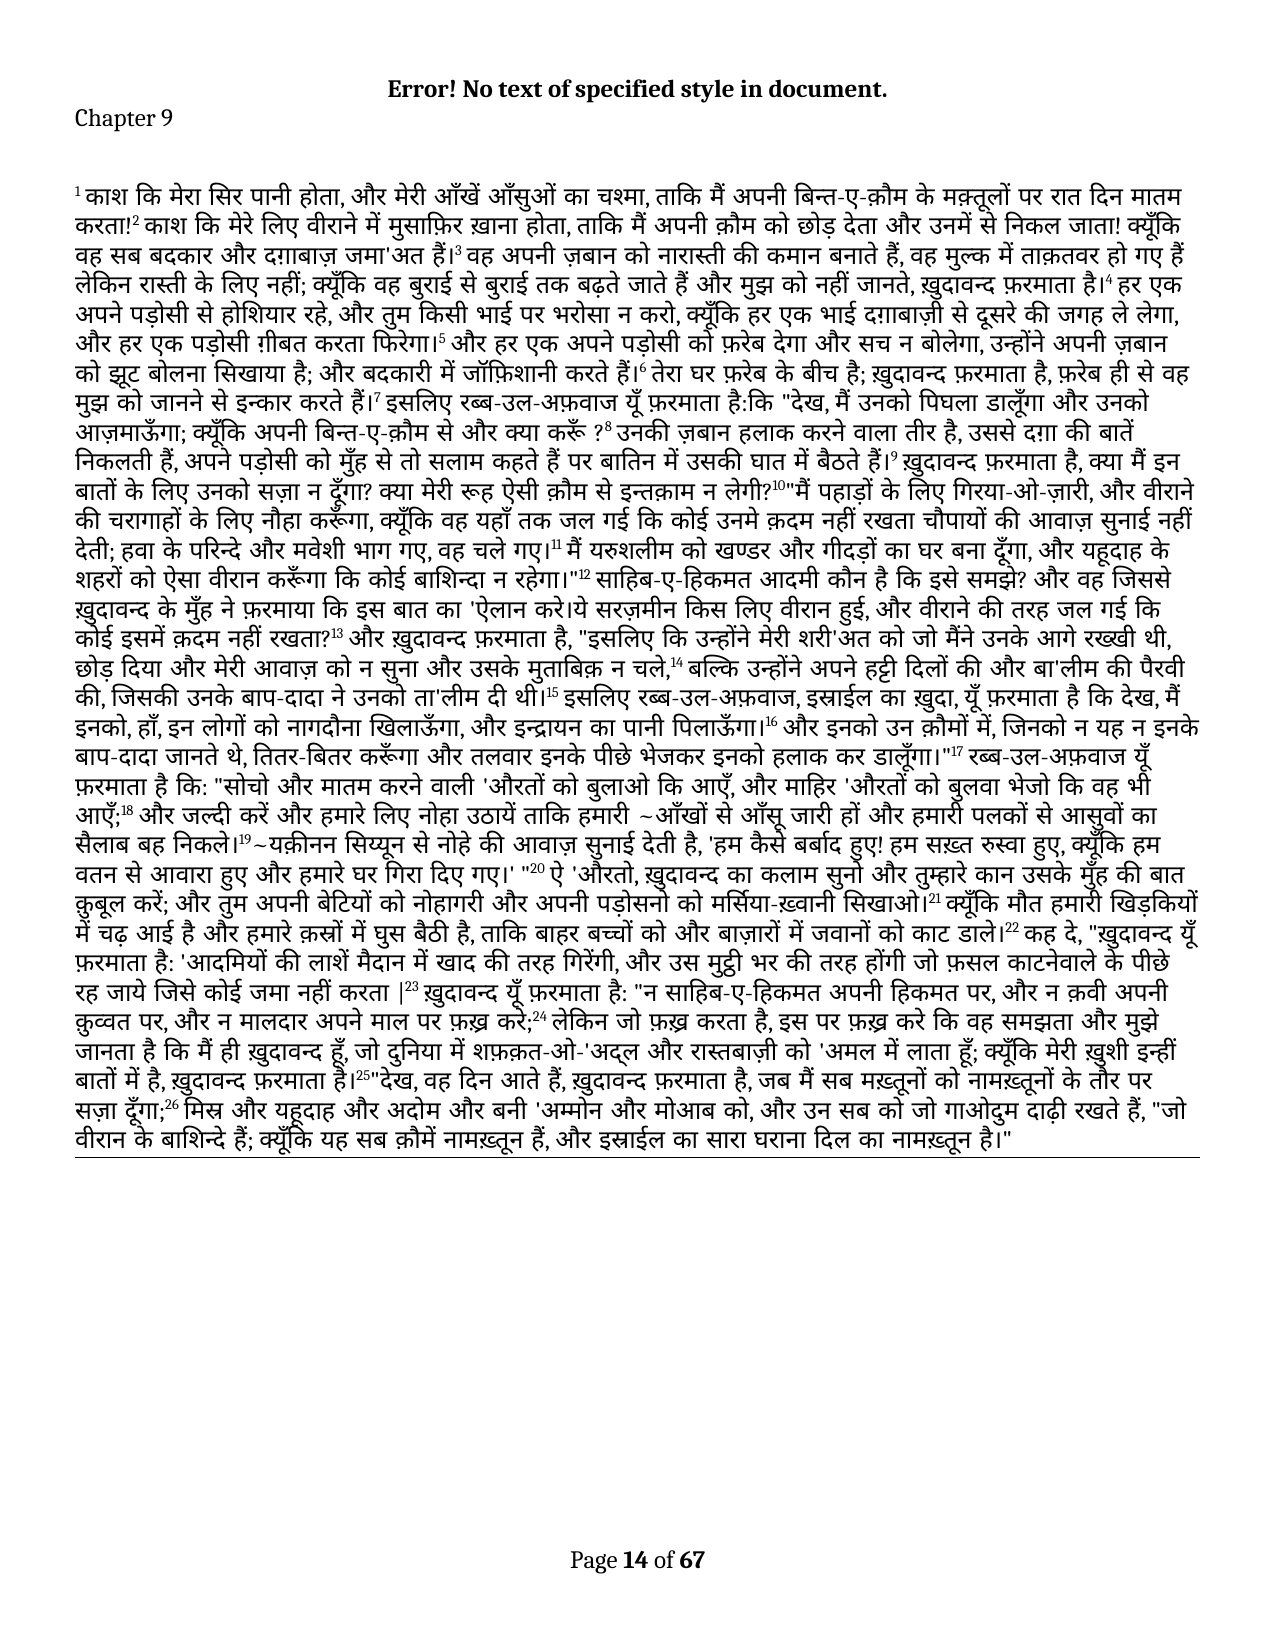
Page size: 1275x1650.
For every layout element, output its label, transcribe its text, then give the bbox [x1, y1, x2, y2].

text Chapter 9 [75, 104, 1200, 161]
text 1काश कि मेरा सिर पानी होता, और मेरी आँखें आँसुओं का चश्मा, ताकि मैं अपनी बिन्त-ए-क़ौम के मक़्तूलों पर रात दिन मातम करता!2काश कि मेरे लिए वीराने में मुसाफ़िर ख़ाना होता, ताकि मैं अपनी क़ौम को छोड़ देता और उनमें से निकल जाता! क्यूँकि वह सब बदकार और दग़ाबाज़ जमा'अत हैं।3वह अपनी ज़बान को नारास्ती की कमान बनाते हैं, वह मुल्क में ताक़तवर हो गए हैं लेकिन रास्ती के लिए नहीं; क्यूँकि वह बुराई से बुराई तक बढ़ते जाते हैं और मुझ को नहीं जानते, ख़ुदावन्द फ़रमाता है।4हर एक अपने पड़ोसी से होशियार रहे, और तुम किसी भाई पर भरोसा न करो, क्यूँकि हर एक भाई दग़ाबाज़ी से दूसरे की जगह ले लेगा, और हर एक पड़ोसी ग़ीबत करता फिरेगा।5और हर एक अपने पड़ोसी को फ़रेब देगा और सच न बोलेगा, उन्होंने अपनी ज़बान को झूट बोलना सिखाया है; और बदकारी में जॉफ़िशानी करते हैं।6तेरा घर फ़रेब के बीच है; ख़ुदावन्द फ़रमाता है, फ़रेब ही से वह मुझ को जानने से इन्कार करते हैं।7इसलिए रब्ब-उल-अफ़वाज यूँ फ़रमाता है:कि "देख, मैं उनको पिघला डालूँगा और उनको आज़माऊँगा; क्यूँकि अपनी बिन्त-ए-क़ौम से और क्या करूँ ?8उनकी ज़बान हलाक करने वाला तीर है, उससे दग़ा की बातें निकलती हैं, अपने पड़ोसी को मुँह से तो सलाम कहते हैं पर बातिन में उसकी घात में बैठते हैं।9ख़ुदावन्द फ़रमाता है, क्या मैं इन बातों के लिए उनको सज़ा न दूँगा? क्या मेरी रूह ऐसी क़ौम से इन्तक़ाम न लेगी?10"मैं पहाड़ों के लिए गिरया-ओ-ज़ारी, और वीराने की चरागाहों के लिए नौहा करूँगा, क्यूँकि वह यहाँ तक जल गई कि कोई उनमे क़दम नहीं रखता चौपायों की आवाज़ सुनाई नहीं देती; हवा के परिन्दे और मवेशी भाग गए, वह चले गए।11मैं यरुशलीम को खण्डर और गीदड़ों का घर बना दूँगा, और यहूदाह के शहरों को ऐसा वीरान करूँगा कि कोई बाशिन्दा न रहेगा।"12साहिब-ए-हिकमत आदमी कौन है कि इसे समझे? और वह जिससे ख़ुदावन्द के मुँह ने फ़रमाया कि इस बात का 'ऐलान करे।ये सरज़मीन किस लिए वीरान हुई, और वीराने की तरह जल गई कि कोई इसमें क़दम नहीं रखता?13और ख़ुदावन्द फ़रमाता है, "इसलिए कि उन्होंने मेरी शरी'अत को जो मैंने उनके आगे रख्खी थी, छोड़ दिया और मेरी आवाज़ को न सुना और उसके मुताबिक़ न चले,14बल्कि उन्होंने अपने हट्टी दिलों की और बा'लीम की पैरवी की, जिसकी उनके बाप-दादा ने उनको ता'लीम दी थी।15इसलिए रब्ब-उल-अफ़वाज, इस्राईल का ख़ुदा, यूँ फ़रमाता है कि देख, मैं इनको, हाँ, इन लोगों को नागदौना खिलाऊँगा, और इन्द्रायन का पानी पिलाऊँगा।16और इनको उन क़ौमों में, जिनको न यह न इनके बाप-दादा जानते थे, तितर-बितर करूँगा और तलवार इनके पीछे भेजकर इनको हलाक कर डालूँगा।"17रब्ब-उल-अफ़वाज यूँ फ़रमाता है कि: "सोचो और मातम करने वाली 'औरतों को बुलाओ कि आएँ, और माहिर 'औरतों को बुलवा भेजो कि वह भी आएँ;18और जल्दी करें और हमारे लिए नोहा उठायें ताकि हमारी ~आँखों से आँसू जारी हों और हमारी पलकों से आसुवों का सैलाब बह निकले।19~यक़ीनन सिय्यून से नोहे की आवाज़ सुनाई देती है, 'हम कैसे बर्बाद हुए! हम सख़्त रुस्वा हुए, क्यूँकि हम वतन से आवारा हुए और हमारे घर गिरा दिए गए।' "20ऐ 'औरतो, ख़ुदावन्द का कलाम सुनो और तुम्हारे कान उसके मुँह की बात क़ुबूल करें; और तुम अपनी बेटियों को नोहागरी और अपनी पड़ोसनो को मर्सिया-ख़्वानी सिखाओ।21क्यूँकि मौत हमारी खिड़कियों में चढ़ आई है और हमारे क़स्रों में घुस बैठी है, ताकि बाहर बच्चों को और बाज़ारों में जवानों को काट डाले।22कह दे, "ख़ुदावन्द यूँ फ़रमाता है: 'आदमियों की लाशें मैदान में खाद की तरह गिरेंगी, और उस मुट्ठी भर की तरह होंगी जो फ़सल काटनेवाले के पीछे रह जाये जिसे कोई जमा नहीं करता |23ख़ुदावन्द यूँ फ़रमाता है: "न साहिब-ए-हिकमत अपनी हिकमत पर, और न क़वी अपनी क़ुव्वत पर, और न मालदार अपने माल पर फ़ख़्र करे;24लेकिन जो फ़ख़्र करता है, इस पर फ़ख़्र करे कि वह समझता और मुझे जानता है कि मैं ही ख़ुदावन्द हूँ, जो दुनिया में शफ़क़त-ओ-'अद्ल और रास्तबाज़ी को 'अमल में लाता हूँ; क्यूँकि मेरी ख़ुशी इन्हीं बातों में है, ख़ुदावन्द फ़रमाता है।25"देख, वह दिन आते हैं, ख़ुदावन्द फ़रमाता है, जब मैं सब मख़्तूनों को नामख़्तूनों के तौर पर सज़ा दूँगा;26मिस्र और यहूदाह और अदोम और बनी 'अम्मोन और मोआब को, और उन सब को जो गाओदुम दाढ़ी रखते हैं, "जो वीरान के बाशिन्दे हैं; क्यूँकि यह सब क़ौमें नामख़्तून हैं, और इस्राईल का सारा घराना दिल का नामख़्तून है।" [75, 182, 1200, 1157]
